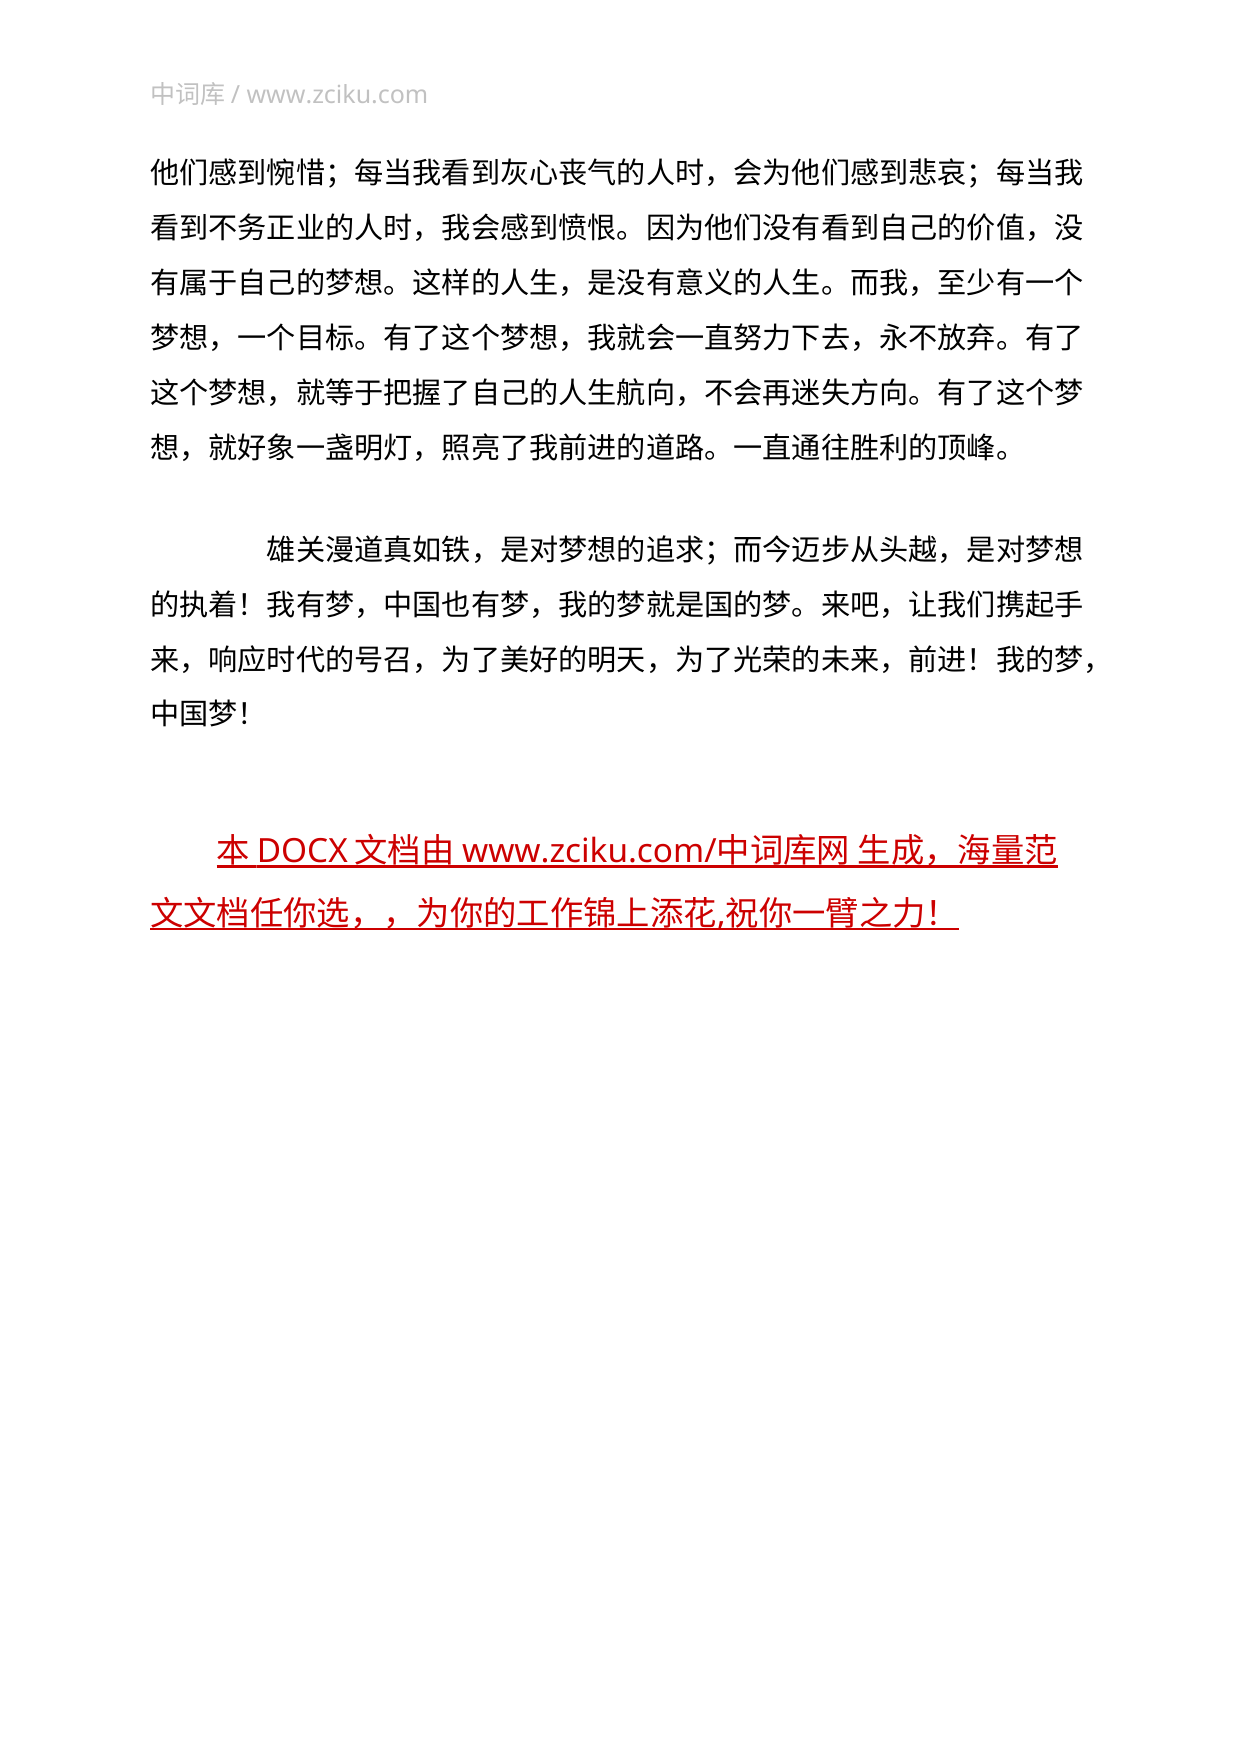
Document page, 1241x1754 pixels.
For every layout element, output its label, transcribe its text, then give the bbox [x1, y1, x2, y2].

text 雄关漫道真如铁，是对梦想的追求；而今迈步从头越，是对梦想的执着！我有梦，中国也有梦，我的梦就是国的梦。来吧，让我们携起手来，响应时代的号召，为了美好的明天，为了光荣的未来，前进！我的梦，中国梦！ [150, 526, 1090, 733]
text 本DOCX文档由 www.zciku.com/中词库网 生成，海量范文文档任你选，，为你的工作锦上添花,祝你一臂之力！ [150, 824, 1090, 935]
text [150, 150, 1090, 467]
